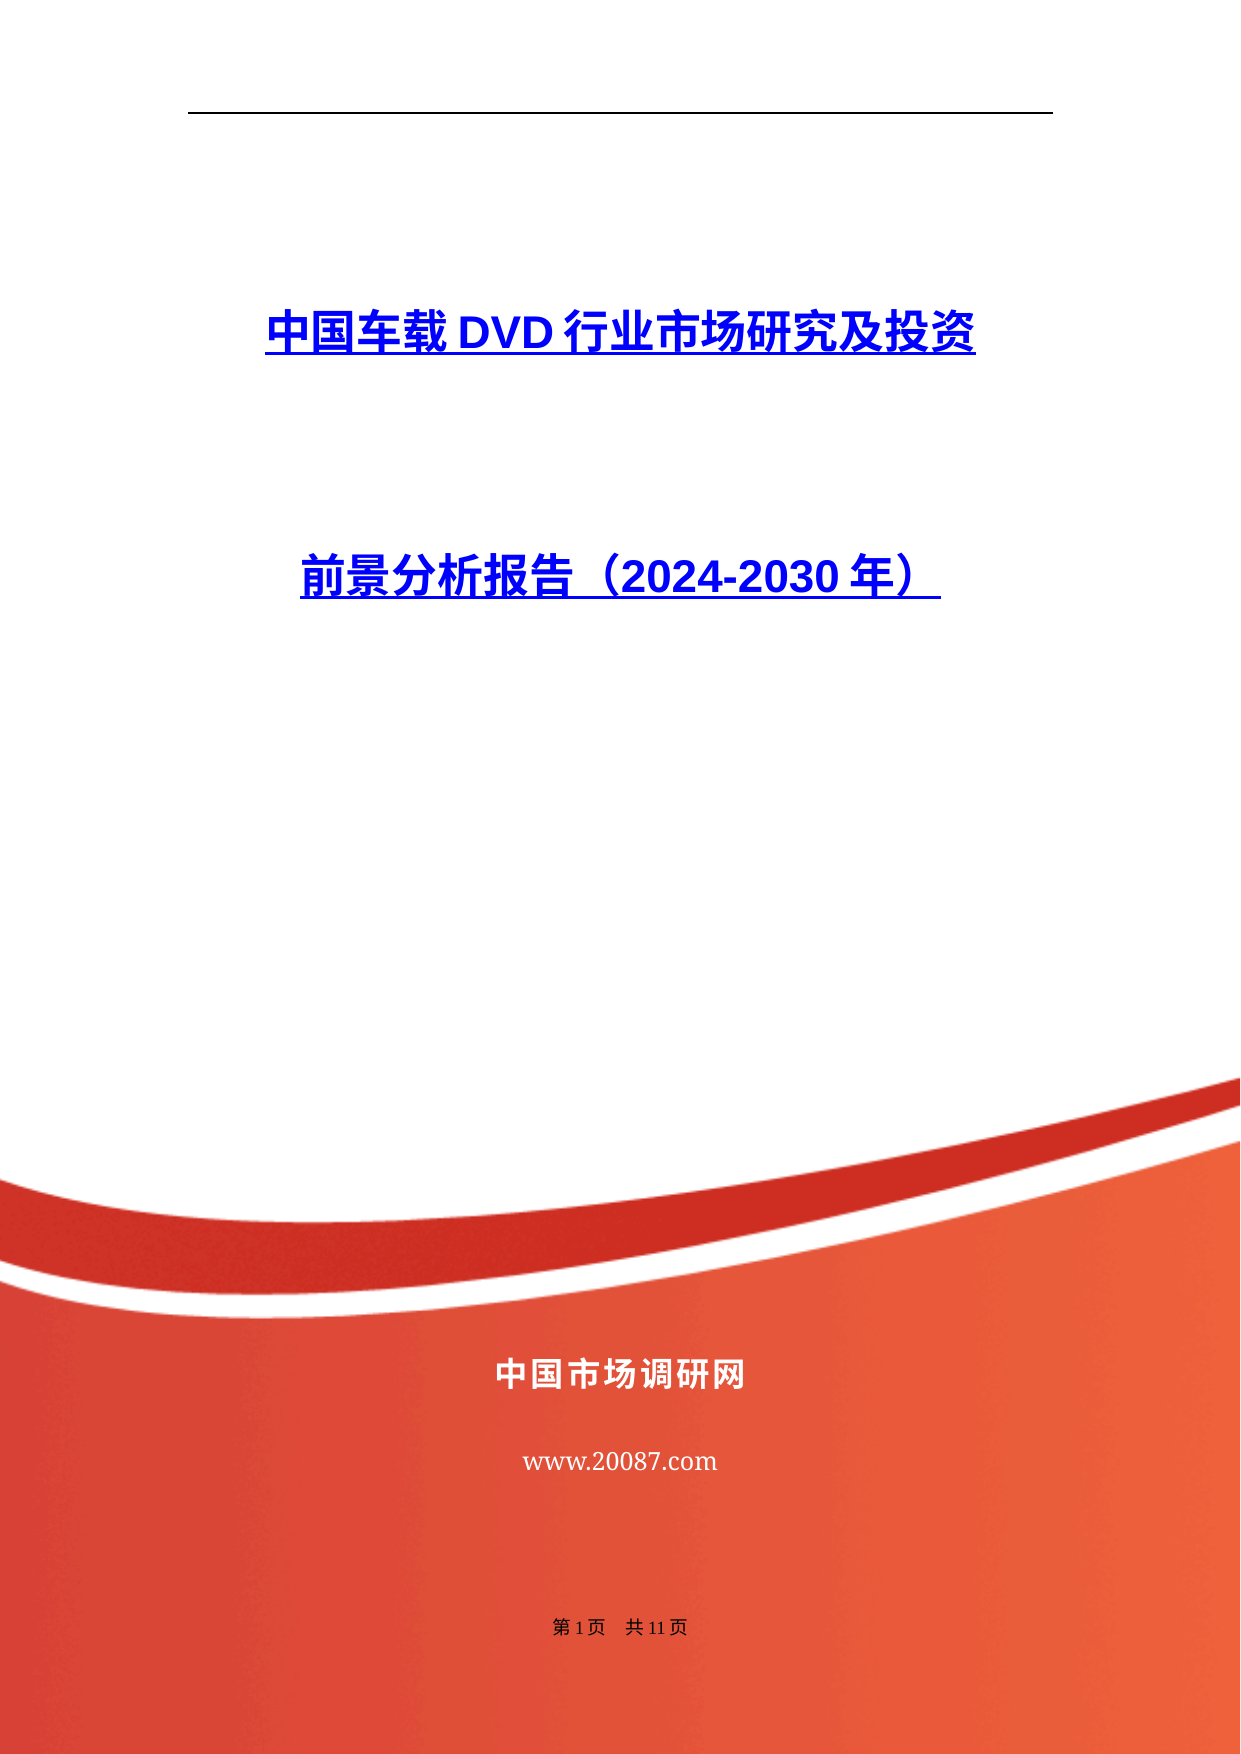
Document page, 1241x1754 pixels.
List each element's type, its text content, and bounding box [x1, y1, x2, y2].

subtitle 中国市场调研网 [187, 1339, 1053, 1404]
text www.20087.com [187, 1428, 1053, 1493]
table_header 中国车载DVD行业市场研究及投资前景分析报告（2024-2030年） [188, 207, 1053, 773]
picture [0, 1006, 1241, 1754]
